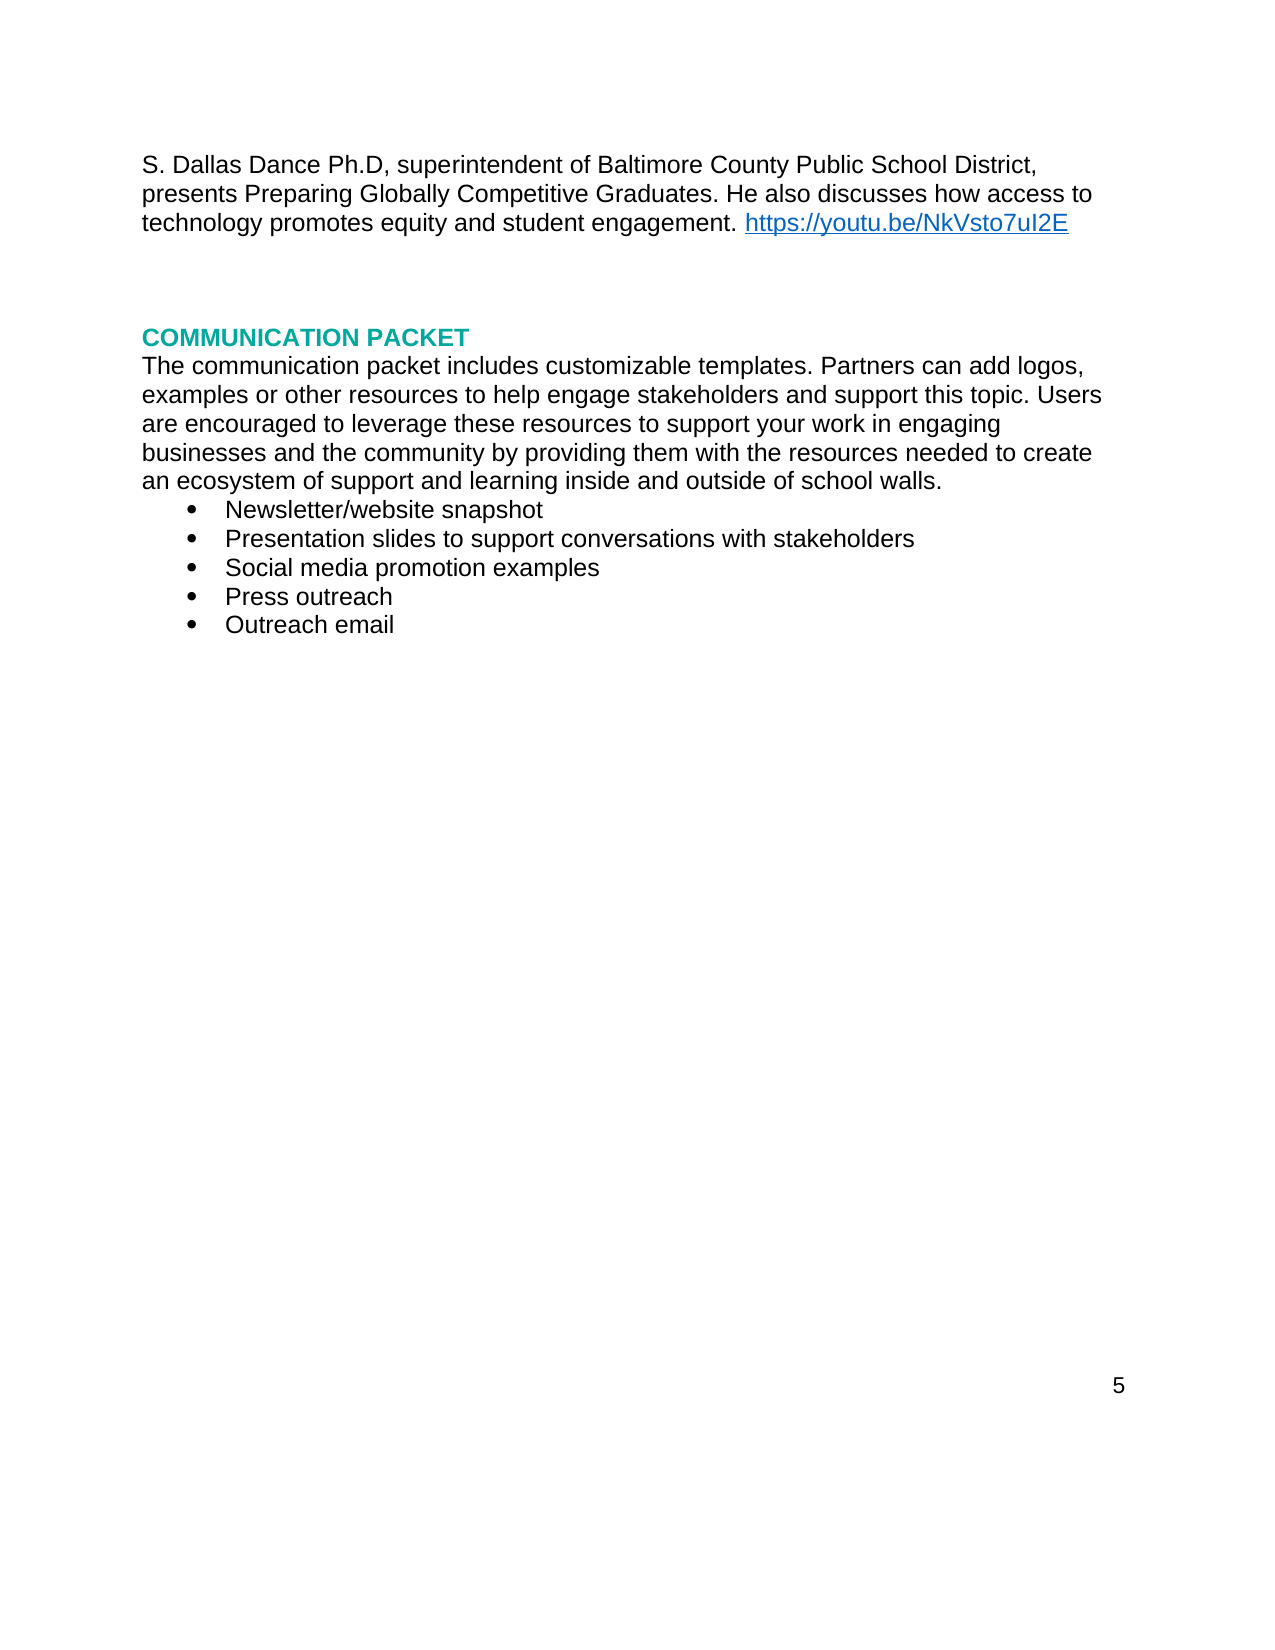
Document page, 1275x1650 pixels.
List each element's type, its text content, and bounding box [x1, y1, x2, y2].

list Outreach email [187, 610, 1125, 639]
list Newsletter/website snapshot [187, 495, 1125, 524]
list Presentation slides to support conversations with stakeholders [187, 524, 1125, 553]
text COMMUNICATION PACKET [142, 322, 1125, 351]
text S. Dallas Dance Ph.D, superintendent of Baltimore County Public School District, presents Preparing Globally Competitive Graduates. He also discusses how access to technology promotes equity and student engagement. https://youtu.be/NkVsto7uI2E [142, 150, 1125, 236]
list Social media promotion examples [187, 553, 1125, 582]
text The communication packet includes customizable templates. Partners can add logos, examples or other resources to help engage stakeholders and support this topic. Users are encouraged to leverage these resources to support your work in engaging businesses and the community by providing them with the resources needed to create an ecosystem of support and learning inside and outside of school walls. [142, 351, 1125, 495]
list Press outreach [187, 582, 1125, 610]
